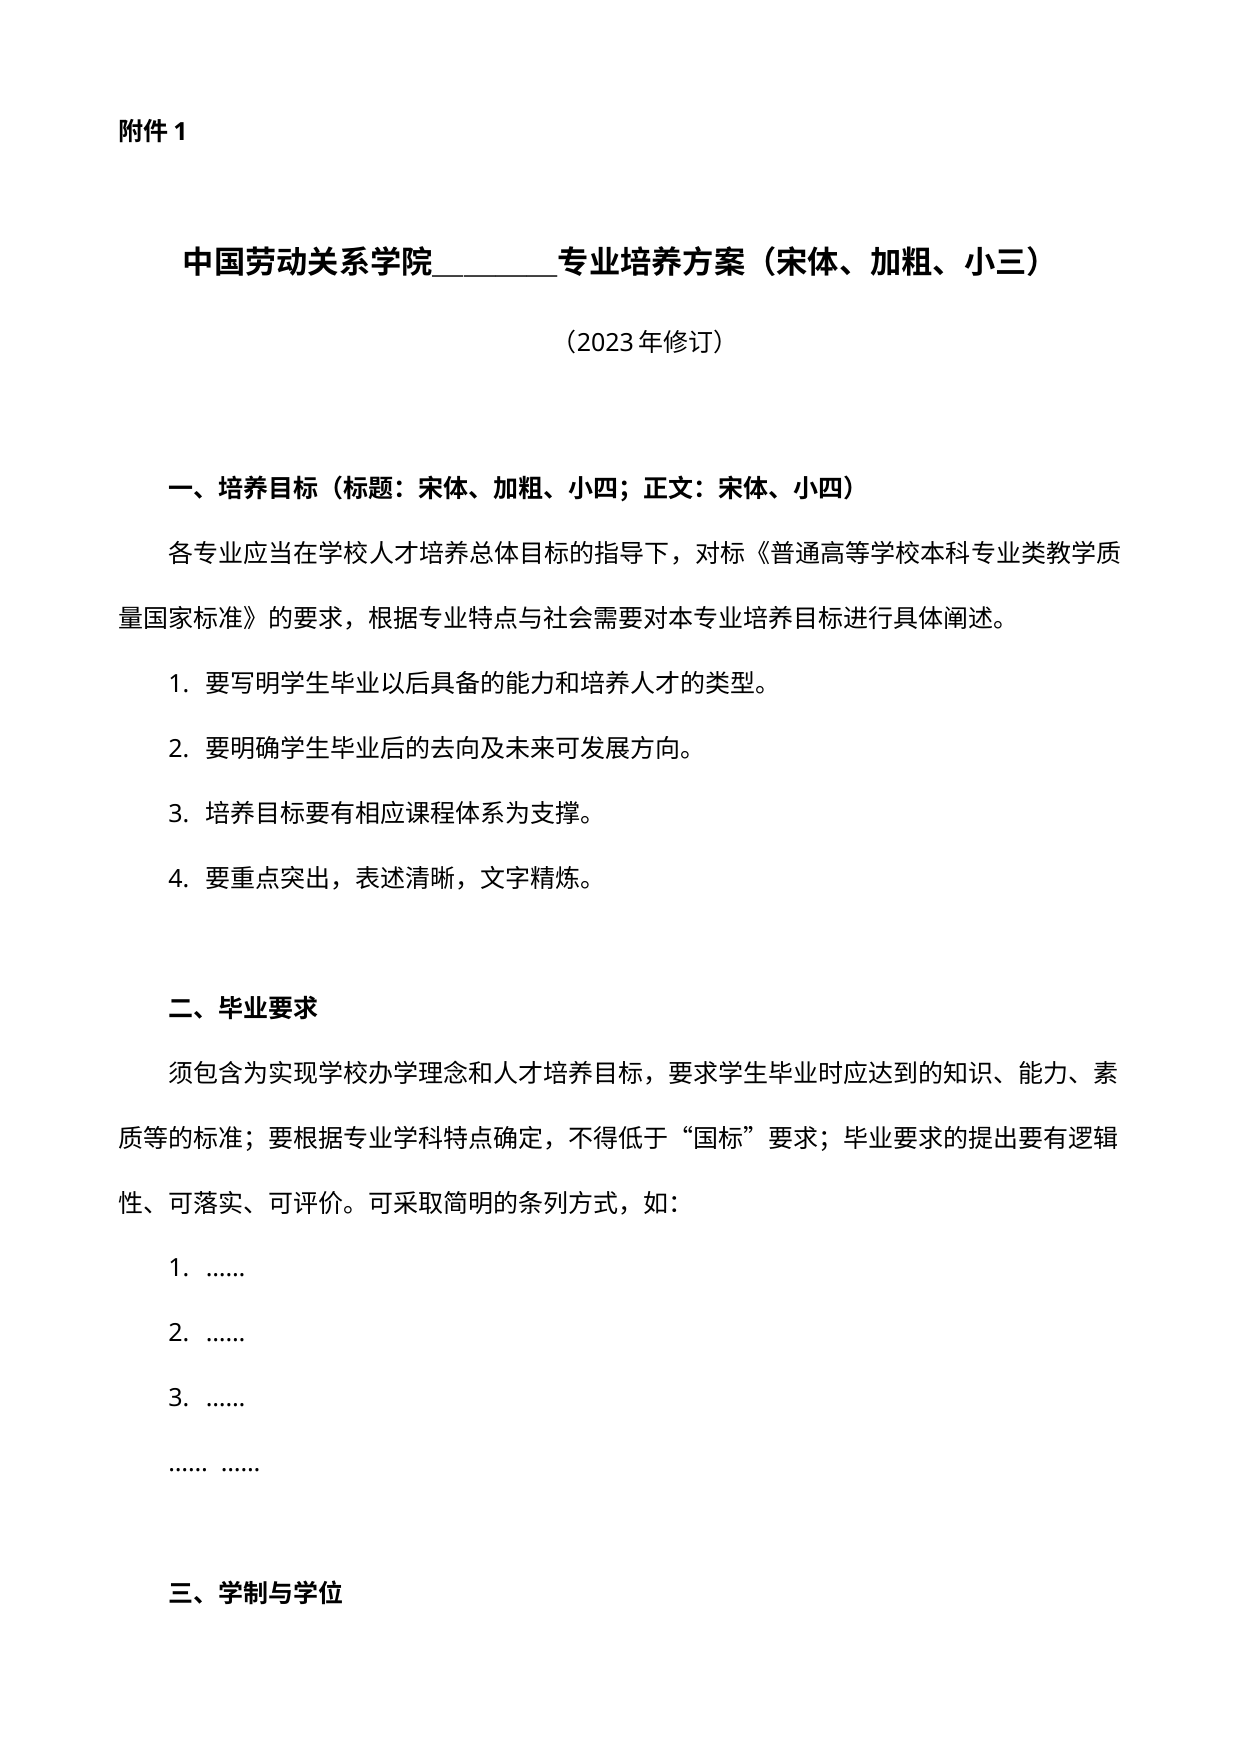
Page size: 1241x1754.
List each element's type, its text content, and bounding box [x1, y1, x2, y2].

text 须包含为实现学校办学理念和人才培养目标，要求学生毕业时应达到的知识、能力、素质等的标准；要根据专业学科特点确定，不得低于“国标”要求；毕业要求的提出要有逻辑性、可落实、可评价。可采取简明的条列方式，如： [118, 1039, 1122, 1234]
text 各专业应当在学校人才培养总体目标的指导下，对标《普通高等学校本科专业类教学质量国家标准》的要求，根据专业特点与社会需要对本专业培养目标进行具体阐述。 [118, 519, 1122, 649]
text 附件1 [118, 97, 1122, 162]
list …… [118, 1364, 1122, 1429]
text …… …… [118, 1429, 1122, 1494]
list 学制与学位 [118, 1559, 1122, 1624]
text 中国劳动关系学院＿＿＿＿专业培养方案（宋体、加粗、小三） [118, 227, 1122, 292]
list 培养目标要有相应课程体系为支撑。 [118, 779, 1122, 844]
list 要明确学生毕业后的去向及未来可发展方向。 [118, 714, 1122, 779]
list …… [118, 1299, 1122, 1364]
list 要写明学生毕业以后具备的能力和培养人才的类型。 [118, 649, 1122, 714]
text 一、培养目标（标题：宋体、加粗、小四；正文：宋体、小四） [118, 454, 1122, 519]
list 要重点突出，表述清晰，文字精炼。 [118, 844, 1122, 909]
list …… [118, 1234, 1122, 1299]
text 二、毕业要求 [118, 974, 1122, 1039]
text （2023年修订） [118, 308, 1122, 373]
